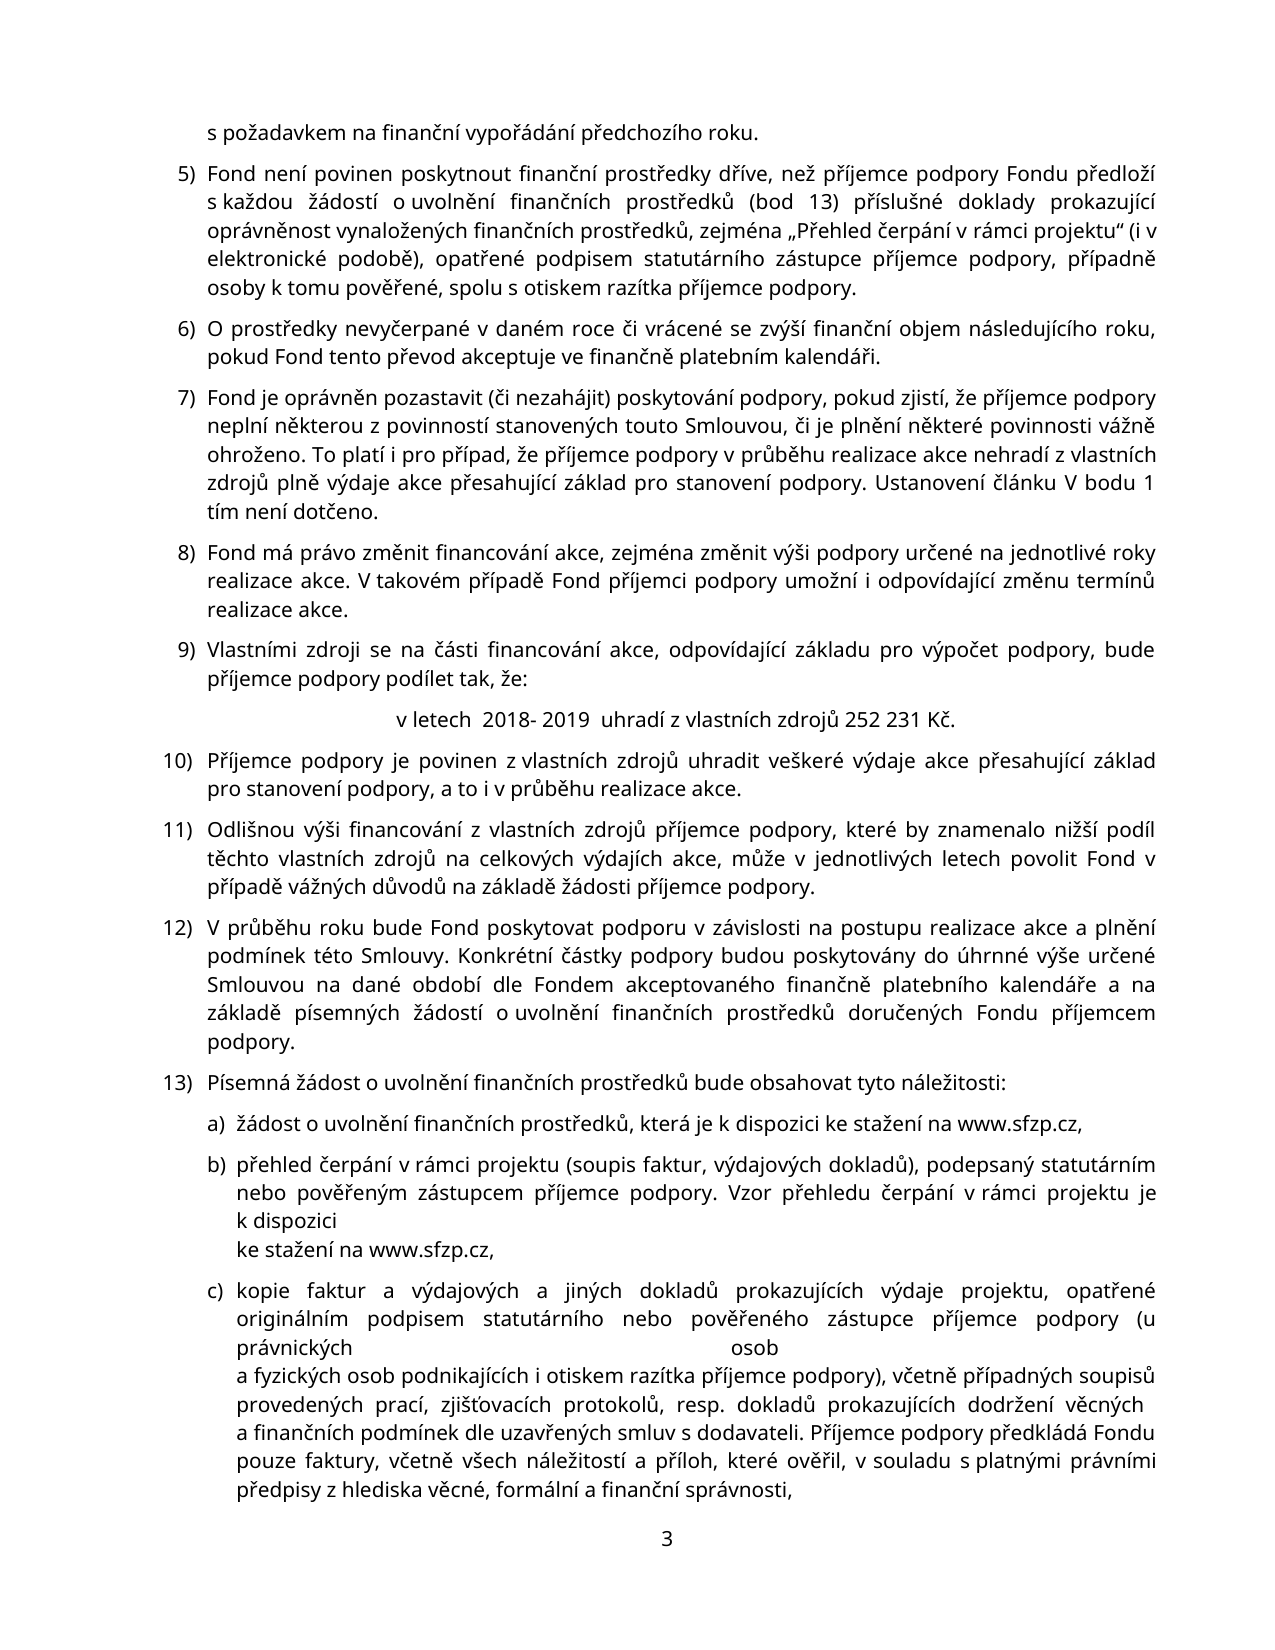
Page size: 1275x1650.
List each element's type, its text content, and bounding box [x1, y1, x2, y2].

list přehled čerpání v rámci projektu (soupis faktur, výdajových dokladů), podepsaný statutárním nebo pověřeným zástupcem příjemce podpory. Vzor přehledu čerpání v rámci projektu je k dispozici ke stažení na www.sfzp.cz, [207, 1150, 1157, 1263]
list kopie faktur a výdajových a jiných dokladů prokazujících výdaje projektu, opatřené originálním podpisem statutárního nebo pověřeného zástupce příjemce podpory (u právnických osob a fyzických osob podnikajících i otiskem razítka příjemce podpory), včetně případných soupisů provedených prací, zjišťovacích protokolů, resp. dokladů prokazujících dodržení věcných a finančních podmínek dle uzavřených smluv s dodavateli. Příjemce podpory předkládá Fondu pouze faktury, včetně všech náležitostí a příloh, které ověřil, v souladu s platnými právními předpisy z hlediska věcné, formální a finanční správnosti, [207, 1276, 1157, 1503]
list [177, 118, 1157, 147]
list Fond má právo změnit financování akce, zejména změnit výši podpory určené na jednotlivé roky realizace akce. V takovém případě Fond příjemci podpory umožní i odpovídající změnu termínů realizace akce. [177, 538, 1157, 623]
list Příjemce podpory je povinen z vlastních zdrojů uhradit veškeré výdaje akce přesahující základ pro stanovení podpory, a to i v průběhu realizace akce. [162, 746, 1157, 803]
list Vlastními zdroji se na části financování akce, odpovídající základu pro výpočet podpory, bude příjemce podpory podílet tak, že: [177, 636, 1157, 692]
list Fond není povinen poskytnout finanční prostředky dříve, než příjemce podpory Fondu předloží s každou žádostí o uvolnění finančních prostředků (bod 13) příslušné doklady prokazující oprávněnost vynaložených finančních prostředků, zejména „Přehled čerpání v rámci projektu“ (i v elektronické podobě), opatřené podpisem statutárního zástupce příjemce podpory, případně osoby k tomu pověřené, spolu s otiskem razítka příjemce podpory. [177, 159, 1157, 301]
list Fond je oprávněn pozastavit (či nezahájit) poskytování podpory, pokud zjistí, že příjemce podpory neplní některou z povinností stanovených touto Smlouvou, či je plnění některé povinnosti vážně ohroženo. To platí i pro případ, že příjemce podpory v průběhu realizace akce nehradí z vlastních zdrojů plně výdaje akce přesahující základ pro stanovení podpory. Ustanovení článku V bodu 1 tím není dotčeno. [177, 383, 1157, 525]
list O prostředky nevyčerpané v daném roce či vrácené se zvýší finanční objem následujícího roku, pokud Fond tento převod akceptuje ve finančně platebním kalendáři. [177, 314, 1157, 371]
text v letech 2018- 2019 uhradí z vlastních zdrojů 252 231 Kč. [162, 705, 1157, 733]
list žádost o uvolnění finančních prostředků, která je k dispozici ke stažení na www.sfzp.cz, [207, 1109, 1157, 1137]
list Písemná žádost o uvolnění finančních prostředků bude obsahovat tyto náležitosti: [162, 1068, 1157, 1096]
list V průběhu roku bude Fond poskytovat podporu v závislosti na postupu realizace akce a plnění podmínek této Smlouvy. Konkrétní částky podpory budou poskytovány do úhrnné výše určené Smlouvou na dané období dle Fondem akceptovaného finančně platebního kalendáře a na základě písemných žádostí o uvolnění finančních prostředků doručených Fondu příjemcem podpory. [162, 913, 1157, 1055]
list Odlišnou výši financování z vlastních zdrojů příjemce podpory, které by znamenalo nižší podíl těchto vlastních zdrojů na celkových výdajích akce, může v jednotlivých letech povolit Fond v případě vážných důvodů na základě žádosti příjemce podpory. [162, 815, 1157, 901]
